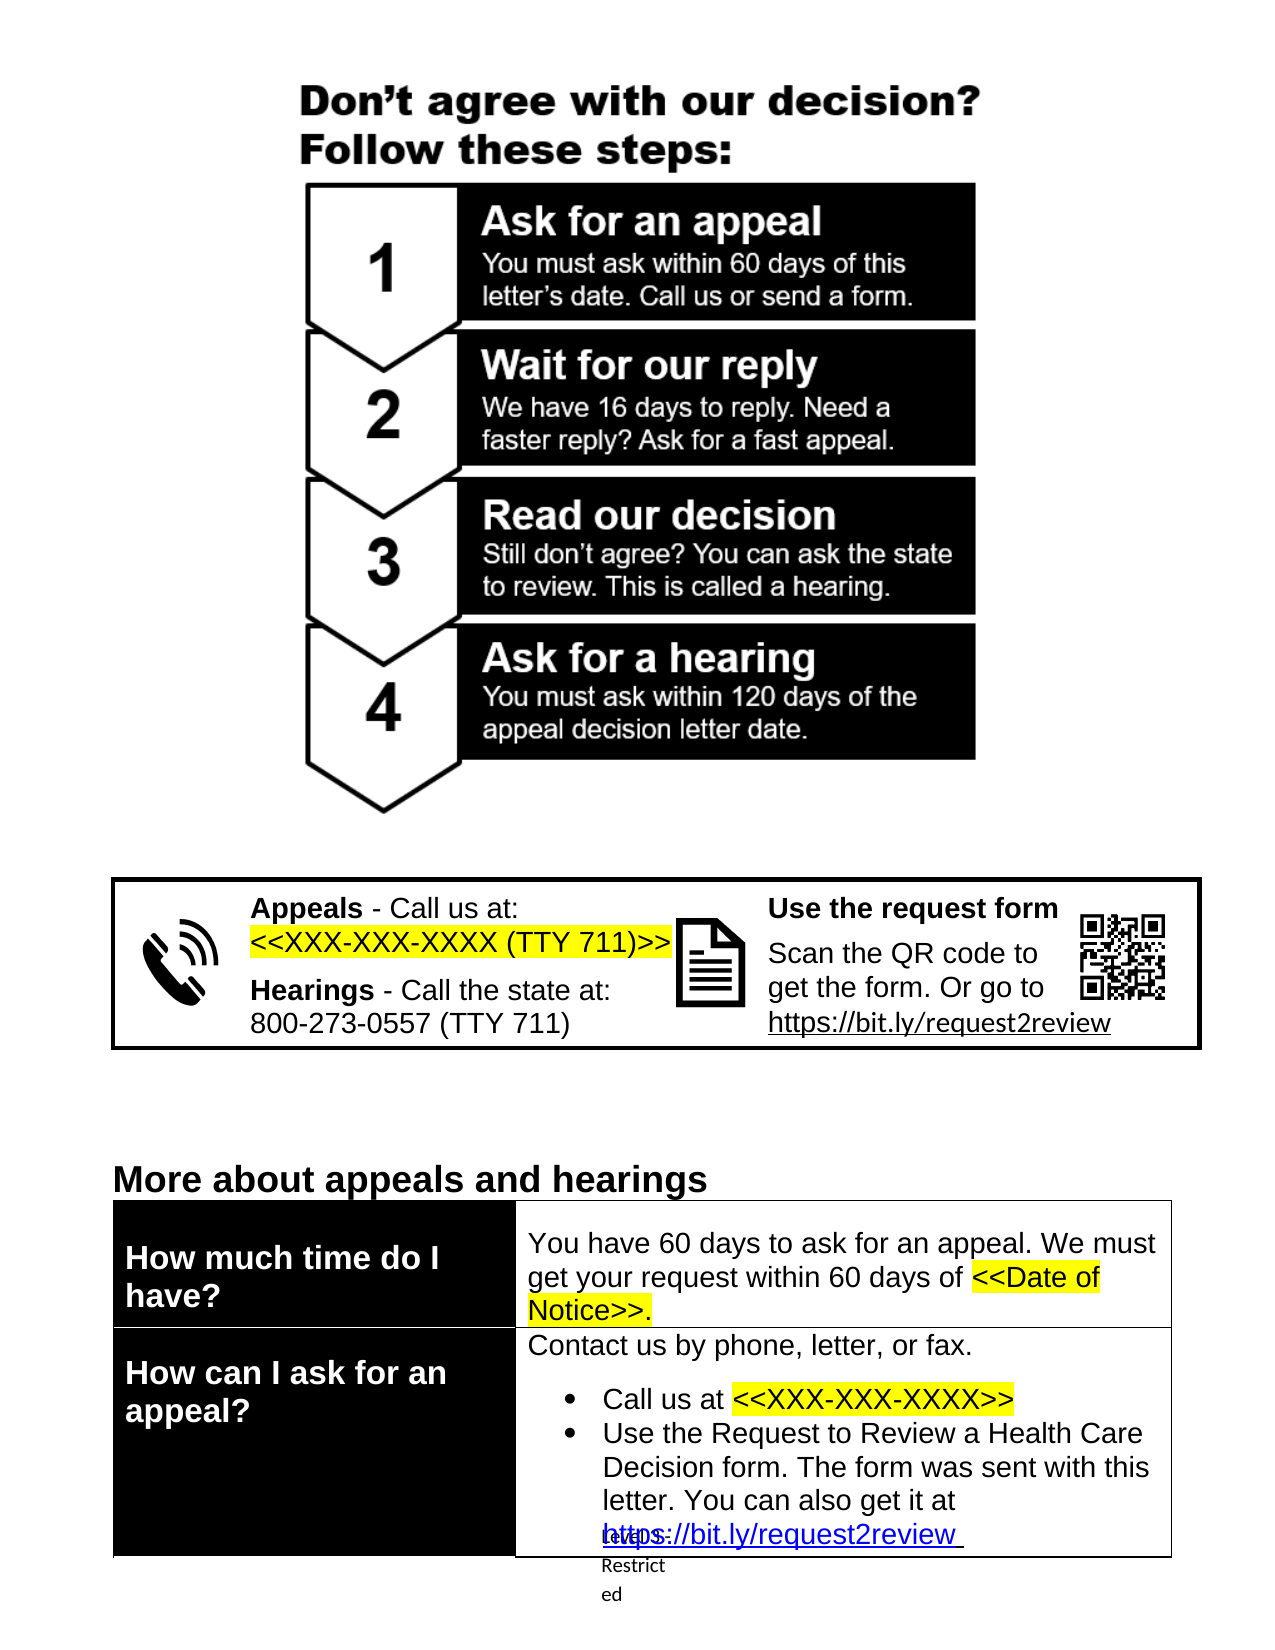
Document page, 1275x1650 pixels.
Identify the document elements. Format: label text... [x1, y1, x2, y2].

picture [657, 909, 764, 1016]
picture [1066, 900, 1179, 1014]
text More about appeals and hearings [112, 1157, 1162, 1200]
picture [273, 75, 1002, 820]
picture [125, 899, 234, 1026]
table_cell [114, 1328, 515, 1556]
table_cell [516, 1328, 1171, 1556]
table_header You have 60 days to ask for an appeal. We must get your request within 60 days of <<Date of Notice>>. [516, 1201, 1171, 1327]
table_header How much time do I have? [114, 1201, 515, 1327]
